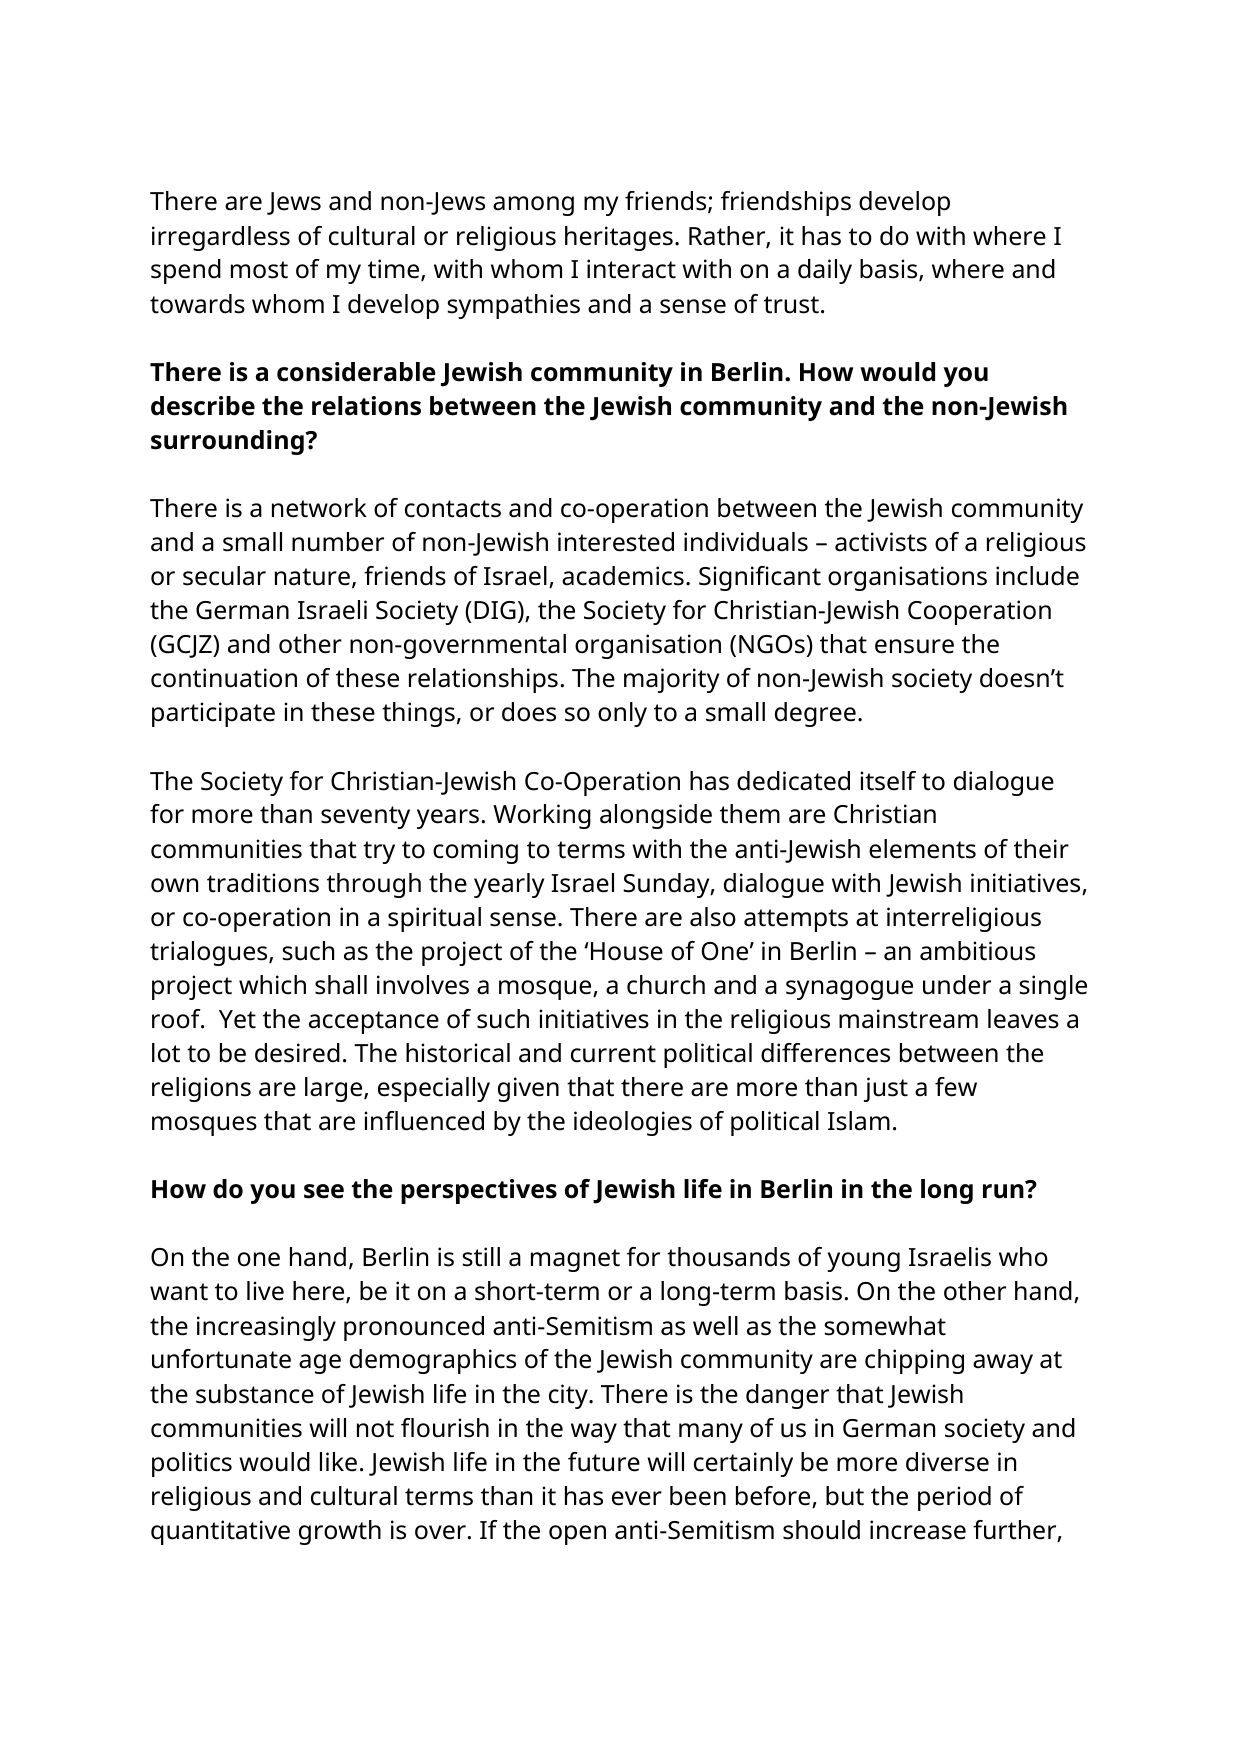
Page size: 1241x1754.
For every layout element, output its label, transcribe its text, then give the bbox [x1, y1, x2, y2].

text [150, 1240, 1090, 1547]
text There is a network of contacts and co-operation between the Jewish community and a small number of non-Jewish interested individuals – activists of a religious or secular nature, friends of Israel, academics. Significant organisations include the German Israeli Society (DIG), the Society for Christian-Jewish Cooperation (GCJZ) and other non-governmental organisation (NGOs) that ensure the continuation of these relationships. The majority of non-Jewish society doesn’t participate in these things, or does so only to a small degree. [150, 491, 1090, 729]
text How do you see the perspectives of Jewish life in Berlin in the long run? [150, 1172, 1090, 1206]
text There are Jews and non-Jews among my friends; friendships develop irregardless of cultural or religious heritages. Rather, it has to do with where I spend most of my time, with whom I interact with on a daily basis, where and towards whom I develop sympathies and a sense of trust. [150, 184, 1090, 320]
text The Society for Christian-Jewish Co-Operation has dedicated itself to dialogue for more than seventy years. Working alongside them are Christian communities that try to coming to terms with the anti-Jewish elements of their own traditions through the yearly Israel Sunday, dialogue with Jewish initiatives, or co-operation in a spiritual sense. There are also attempts at interreligious trialogues, such as the project of the ‘House of One’ in Berlin – an ambitious project which shall involves a mosque, a church and a synagogue under a single roof. Yet the acceptance of such initiatives in the religious mainstream leaves a lot to be desired. The historical and current political differences between the religions are large, especially given that there are more than just a few mosques that are influenced by the ideologies of political Islam. [150, 763, 1090, 1138]
text There is a considerable Jewish community in Berlin. How would you describe the relations between the Jewish community and the non-Jewish surrounding? [150, 354, 1090, 457]
